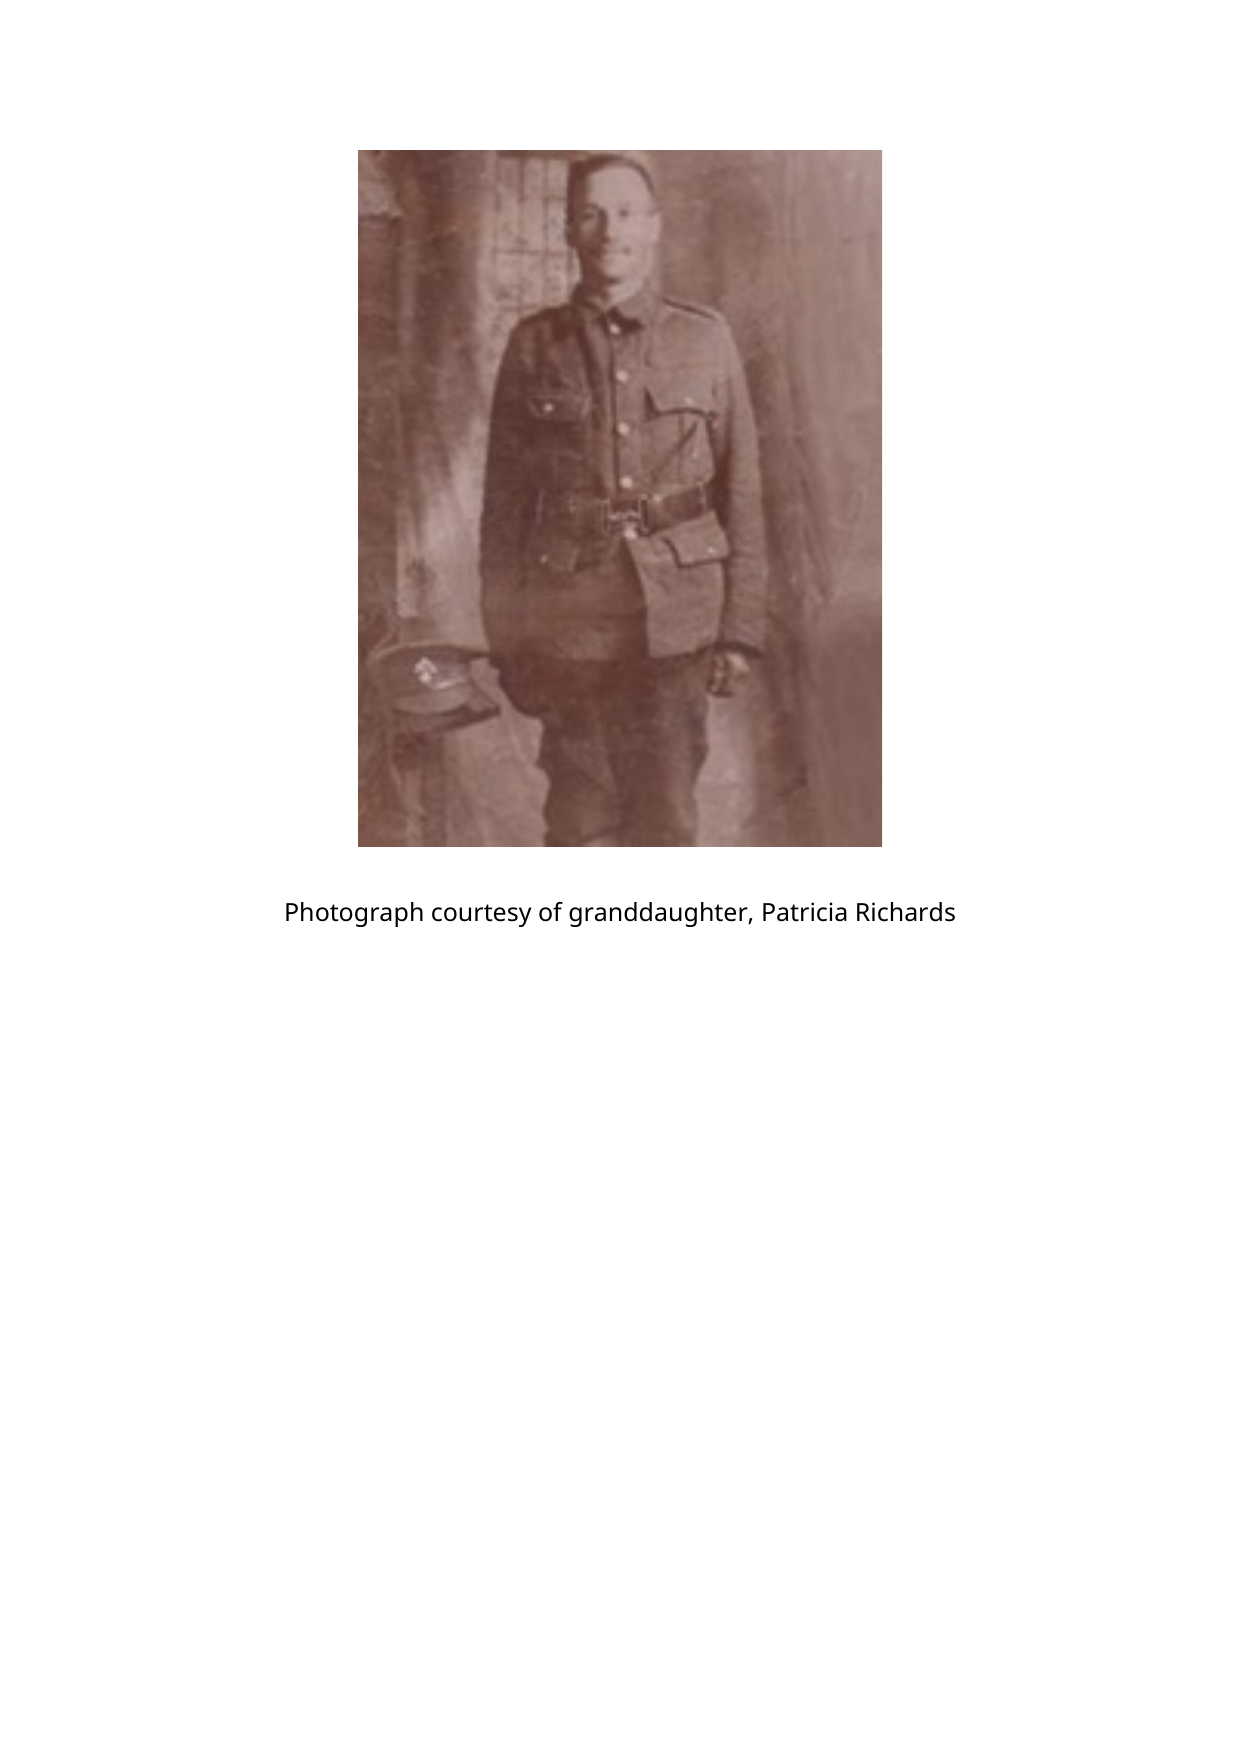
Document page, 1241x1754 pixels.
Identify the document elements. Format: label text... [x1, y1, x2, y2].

picture [358, 150, 883, 847]
text Photograph courtesy of granddaughter, Patricia Richards [150, 894, 1090, 928]
